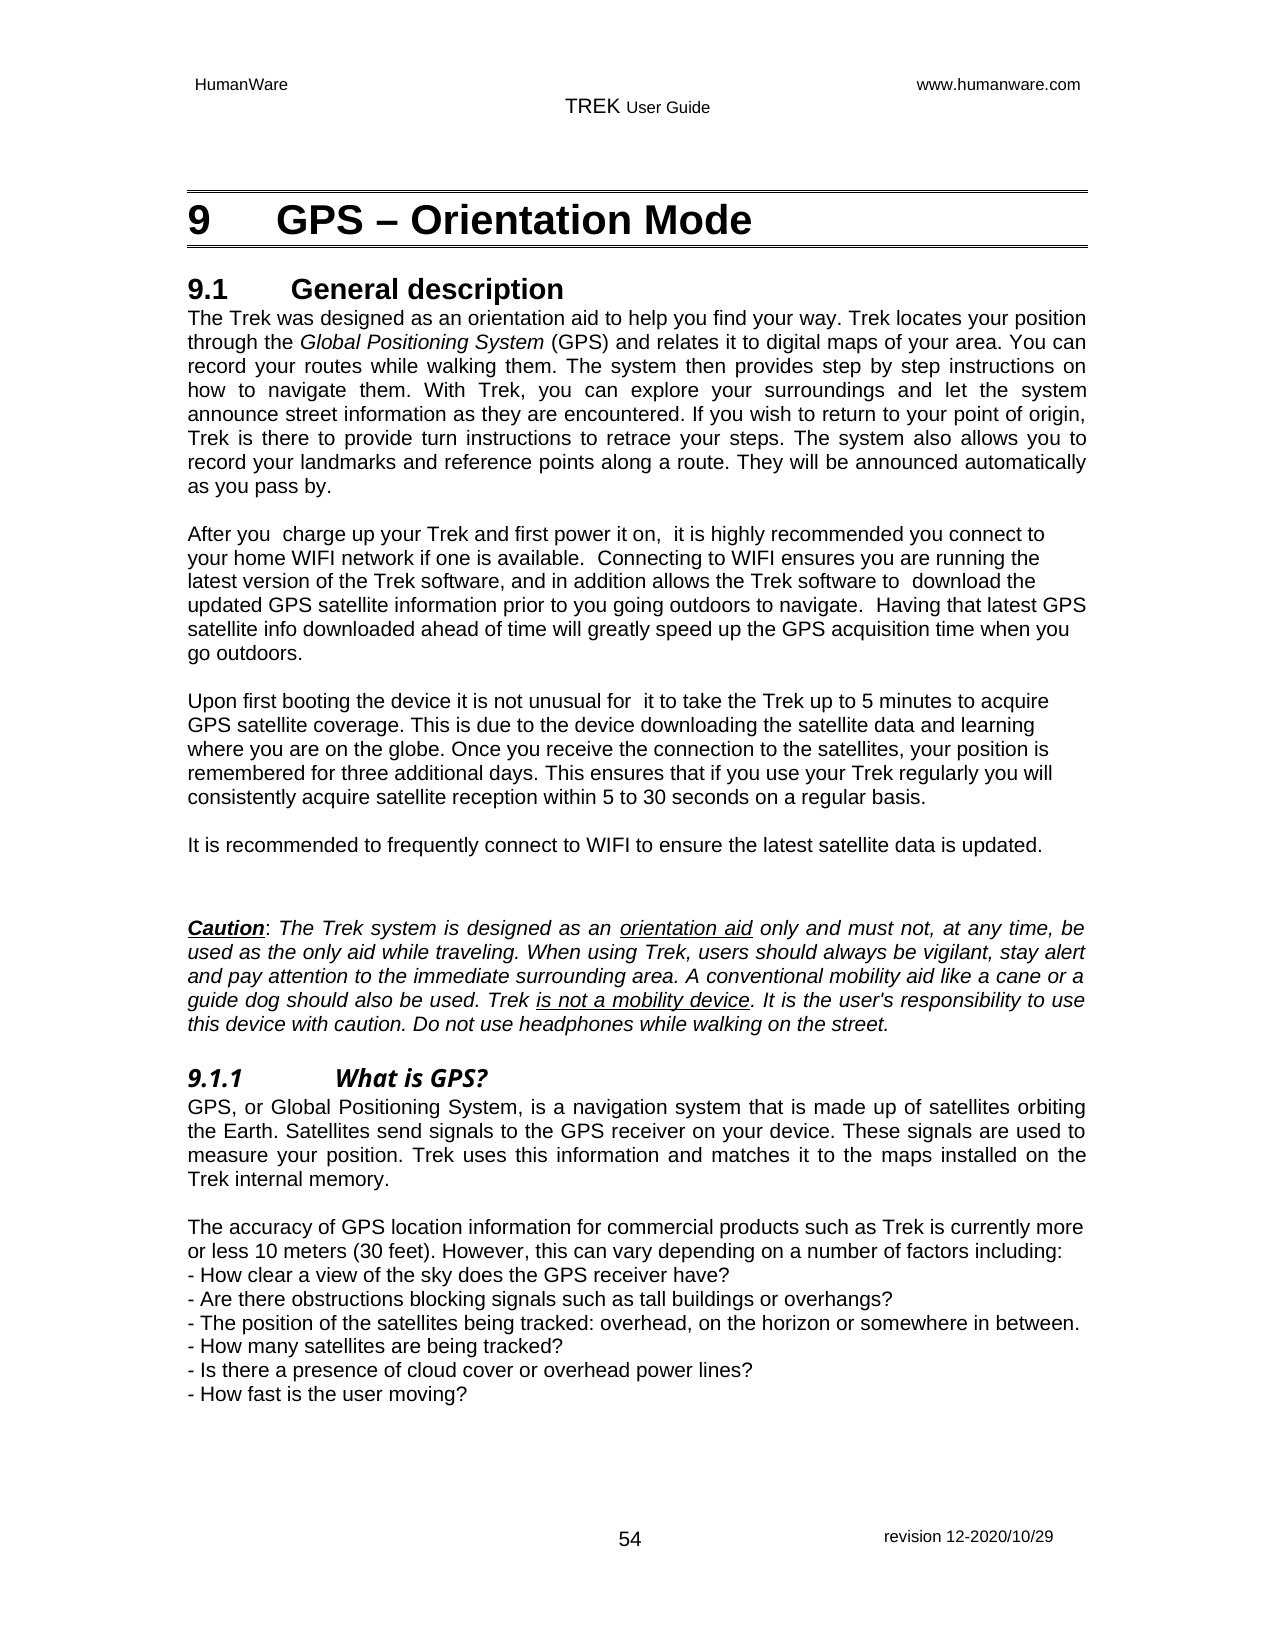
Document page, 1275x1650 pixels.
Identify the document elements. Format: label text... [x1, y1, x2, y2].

text Upon first booting the device it is not unusual for it to take the Trek up to 5 minutes to acquire GPS satellite coverage. This is due to the device downloading the satellite data and learning where you are on the globe. Once you receive the connection to the satellites, your position is remembered for three additional days. This ensures that if you use your Trek regularly you will consistently acquire satellite reception within 5 to 30 seconds on a regular basis. [187, 689, 1088, 809]
text - How clear a view of the sky does the GPS receiver have? [187, 1262, 1088, 1286]
text After you charge up your Trek and first power it on, it is highly recommended you connect to your home WIFI network if one is available. Connecting to WIFI ensures you are running the latest version of the Trek software, and in addition allows the Trek software to download the updated GPS satellite information prior to you going outdoors to navigate. Having that latest GPS satellite info downloaded ahead of time will greatly speed up the GPS acquisition time when you go outdoors. [187, 521, 1088, 665]
text The accuracy of GPS location information for commercial products such as Trek is currently more or less (). However, this can vary depending on a number of factors including: [187, 1214, 1088, 1262]
text The Trek was designed as an orientation aid to help you find your way. Trek locates your position through the Global Positioning System (GPS) and relates it to digital maps of your area. You can record your routes while walking them. The system then provides step by step instructions on how to navigate them. With Trek, you can explore your surroundings and let the system announce street information as they are encountered. If you wish to return to your point of origin, Trek is there to provide turn instructions to retrace your steps. The system also allows you to record your landmarks and reference points along a route. They will be announced automatically as you pass by. [187, 306, 1088, 497]
text - The position of the satellites being tracked: overhead, on the horizon or somewhere in between. [187, 1310, 1088, 1334]
text It is recommended to frequently connect to WIFI to ensure the latest satellite data is updated. [187, 833, 1088, 857]
text Caution: The Trek system is designed as an orientation aid only and must not, at any time, be used as the only aid while traveling. When using Trek, users should always be vigilant, stay alert and pay attention to the immediate surrounding area. A conventional mobility aid like a cane or a guide dog should also be used. Trek is not a mobility device. It is the user's responsibility to use this device with caution. Do not use headphones while walking on the street. [187, 916, 1088, 1036]
subtitle GPS – Orientation Mode [187, 193, 1088, 245]
text - Are there obstructions blocking signals such as tall buildings or overhangs? [187, 1286, 1088, 1310]
subtitle General description [187, 272, 1088, 306]
text - How fast is the user moving? [187, 1382, 1088, 1406]
subtitle What is GPS? [187, 1061, 1088, 1095]
text GPS, or Global Positioning System, is a navigation system that is made up of satellites orbiting the Earth. Satellites send signals to the GPS receiver on your device. These signals are used to measure your position. Trek uses this information and matches it to the maps installed on the Trek internal memory. [187, 1095, 1088, 1191]
text - How many satellites are being tracked? [187, 1334, 1088, 1358]
text - Is there a presence of cloud cover or overhead power lines? [187, 1358, 1088, 1382]
